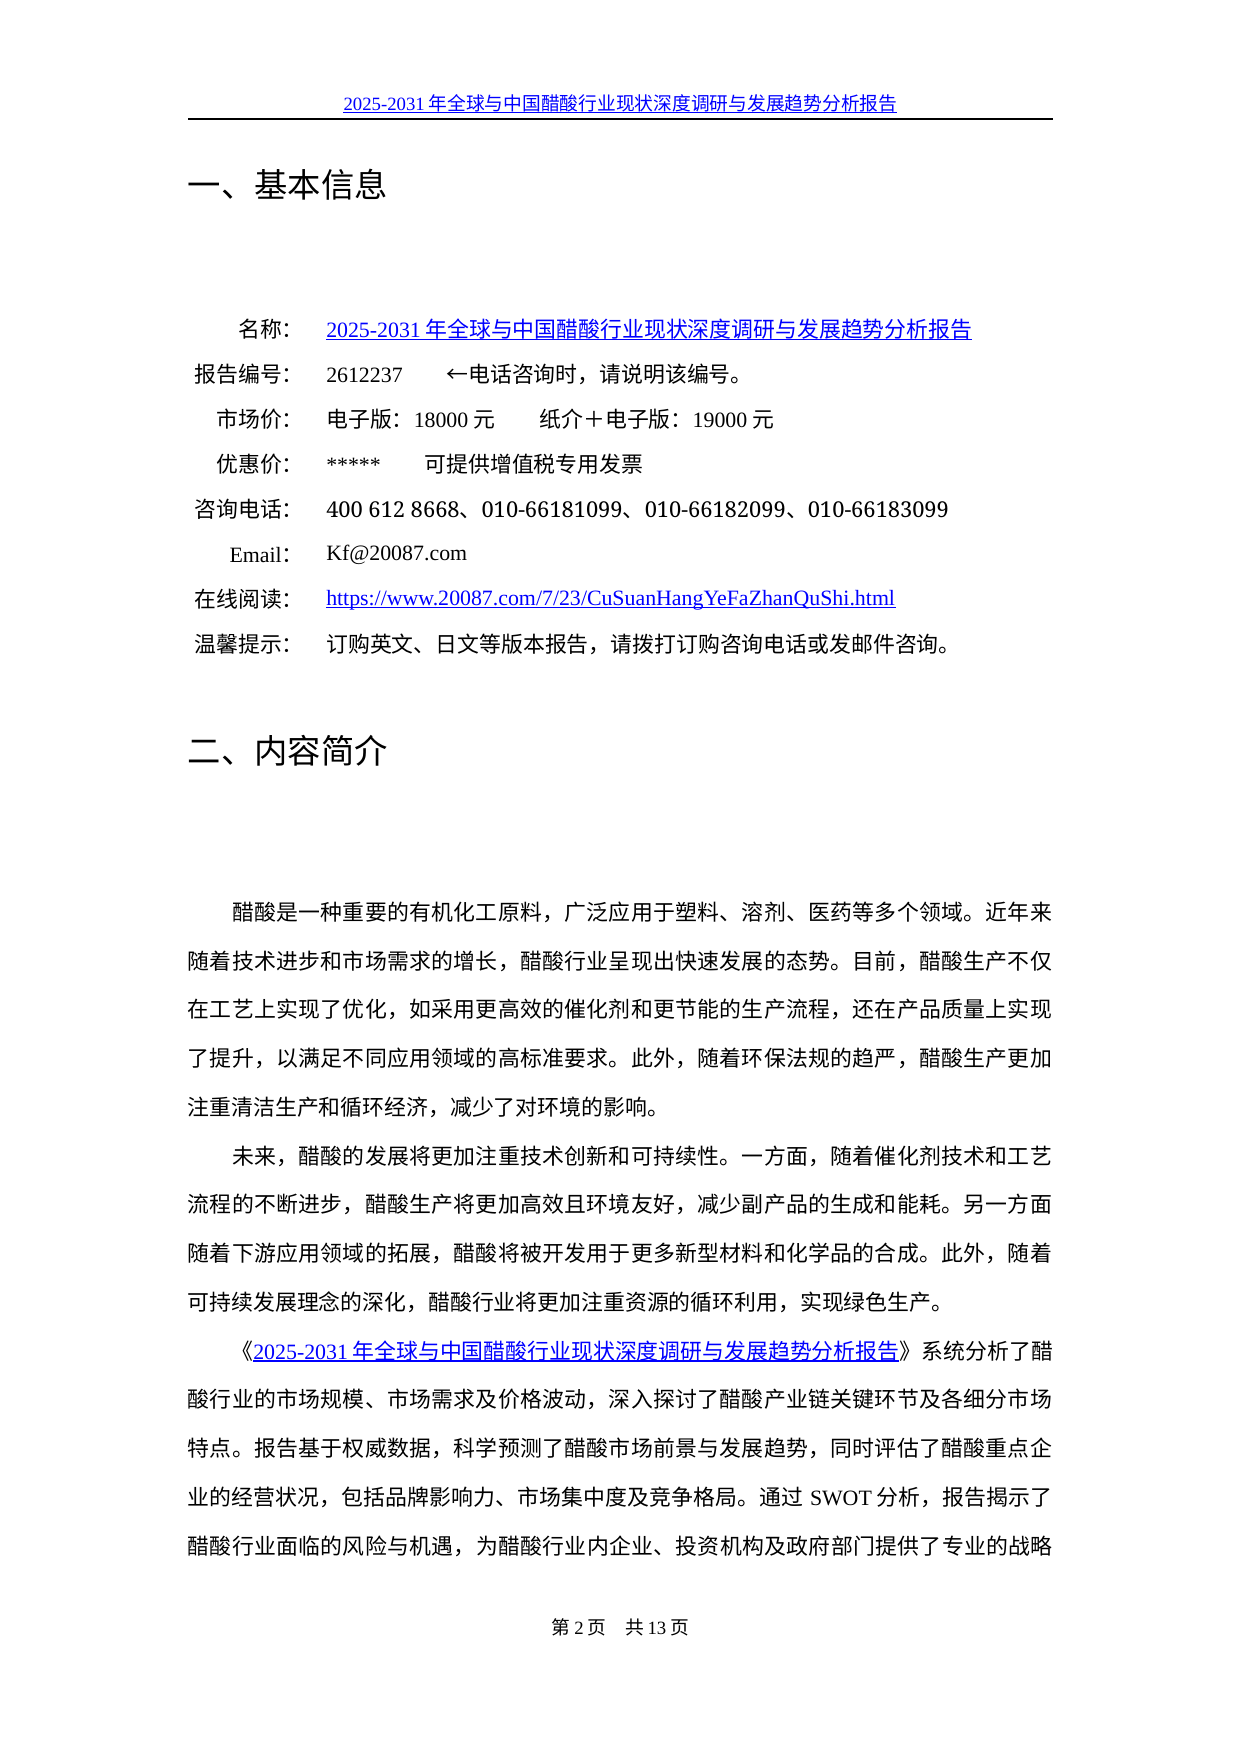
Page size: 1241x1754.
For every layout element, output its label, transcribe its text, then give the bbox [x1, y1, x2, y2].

table_cell 电子版：18000 元 纸介＋电子版：19000 元 [315, 402, 1073, 447]
table_cell Kf@20087.com [315, 537, 1073, 582]
table_header 名称： [167, 312, 315, 357]
table_cell 订购英文、日文等版本报告，请拨打订购咨询电话或发邮件咨询。 [315, 627, 1073, 672]
table_cell 咨询电话： [167, 492, 315, 537]
table_cell ***** 可提供增值税专用发票 [315, 447, 1073, 492]
title 二、内容简介 [187, 717, 1053, 782]
table_cell 市场价： [167, 402, 315, 447]
title 一、基本信息 [187, 150, 1053, 215]
table_cell 报告编号： [167, 357, 315, 402]
table_header 2025-2031年全球与中国醋酸行业现状深度调研与发展趋势分析报告 [315, 312, 1073, 357]
table_cell 2612237 ←电话咨询时，请说明该编号。 [315, 357, 1073, 402]
table_cell 温馨提示： [167, 627, 315, 672]
table_cell Email： [167, 537, 315, 582]
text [187, 894, 1053, 1561]
table_cell 400 612 8668、010-66181099、010-66182099、010-66183099 [315, 492, 1073, 537]
table_cell 在线阅读： [167, 582, 315, 627]
table_cell 优惠价： [167, 447, 315, 492]
table_cell [315, 582, 1073, 627]
